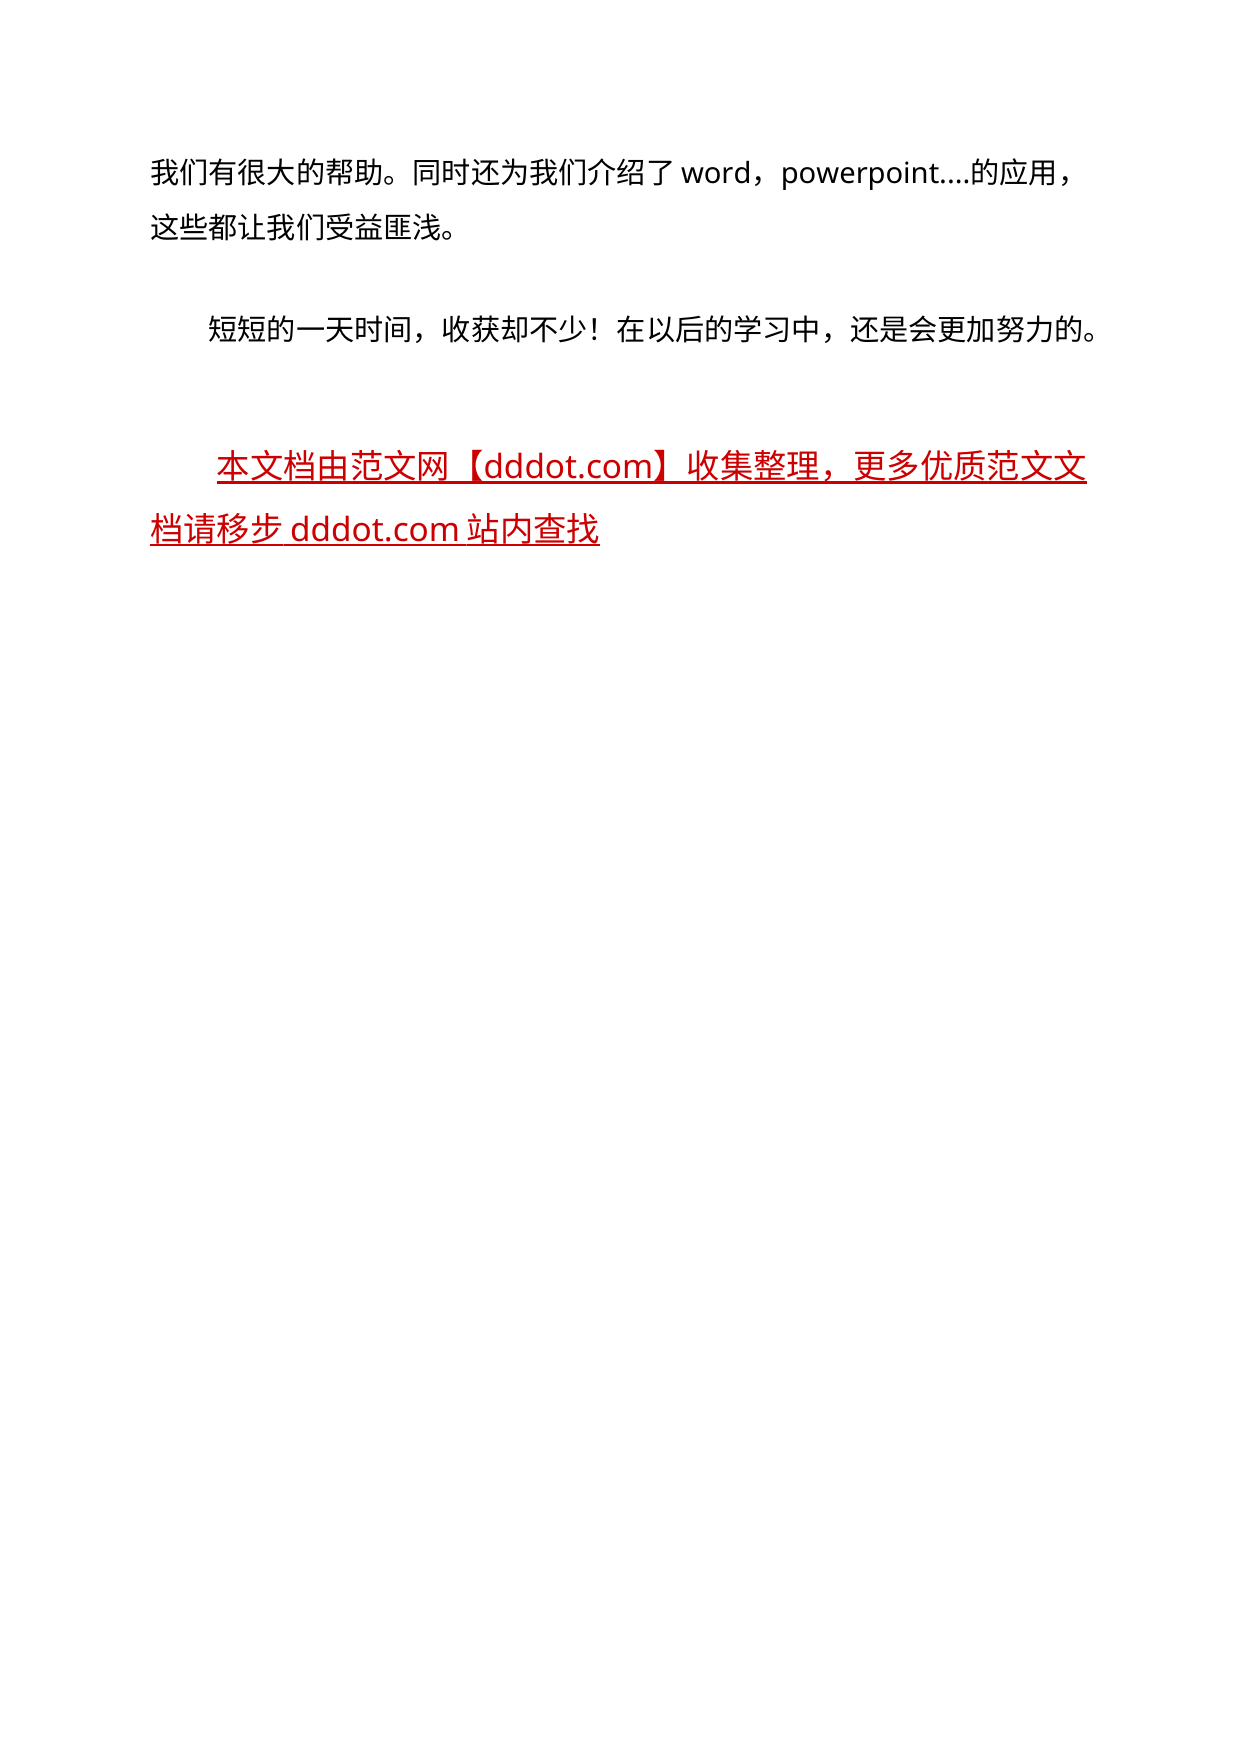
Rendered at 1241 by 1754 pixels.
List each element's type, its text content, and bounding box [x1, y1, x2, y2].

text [150, 150, 1090, 247]
text 短短的一天时间，收获却不少！在以后的学习中，还是会更加努力的。 [150, 307, 1090, 349]
text 本文档由范文网【dddot.com】收集整理，更多优质范文文档请移步dddot.com站内查找 [150, 440, 1090, 551]
